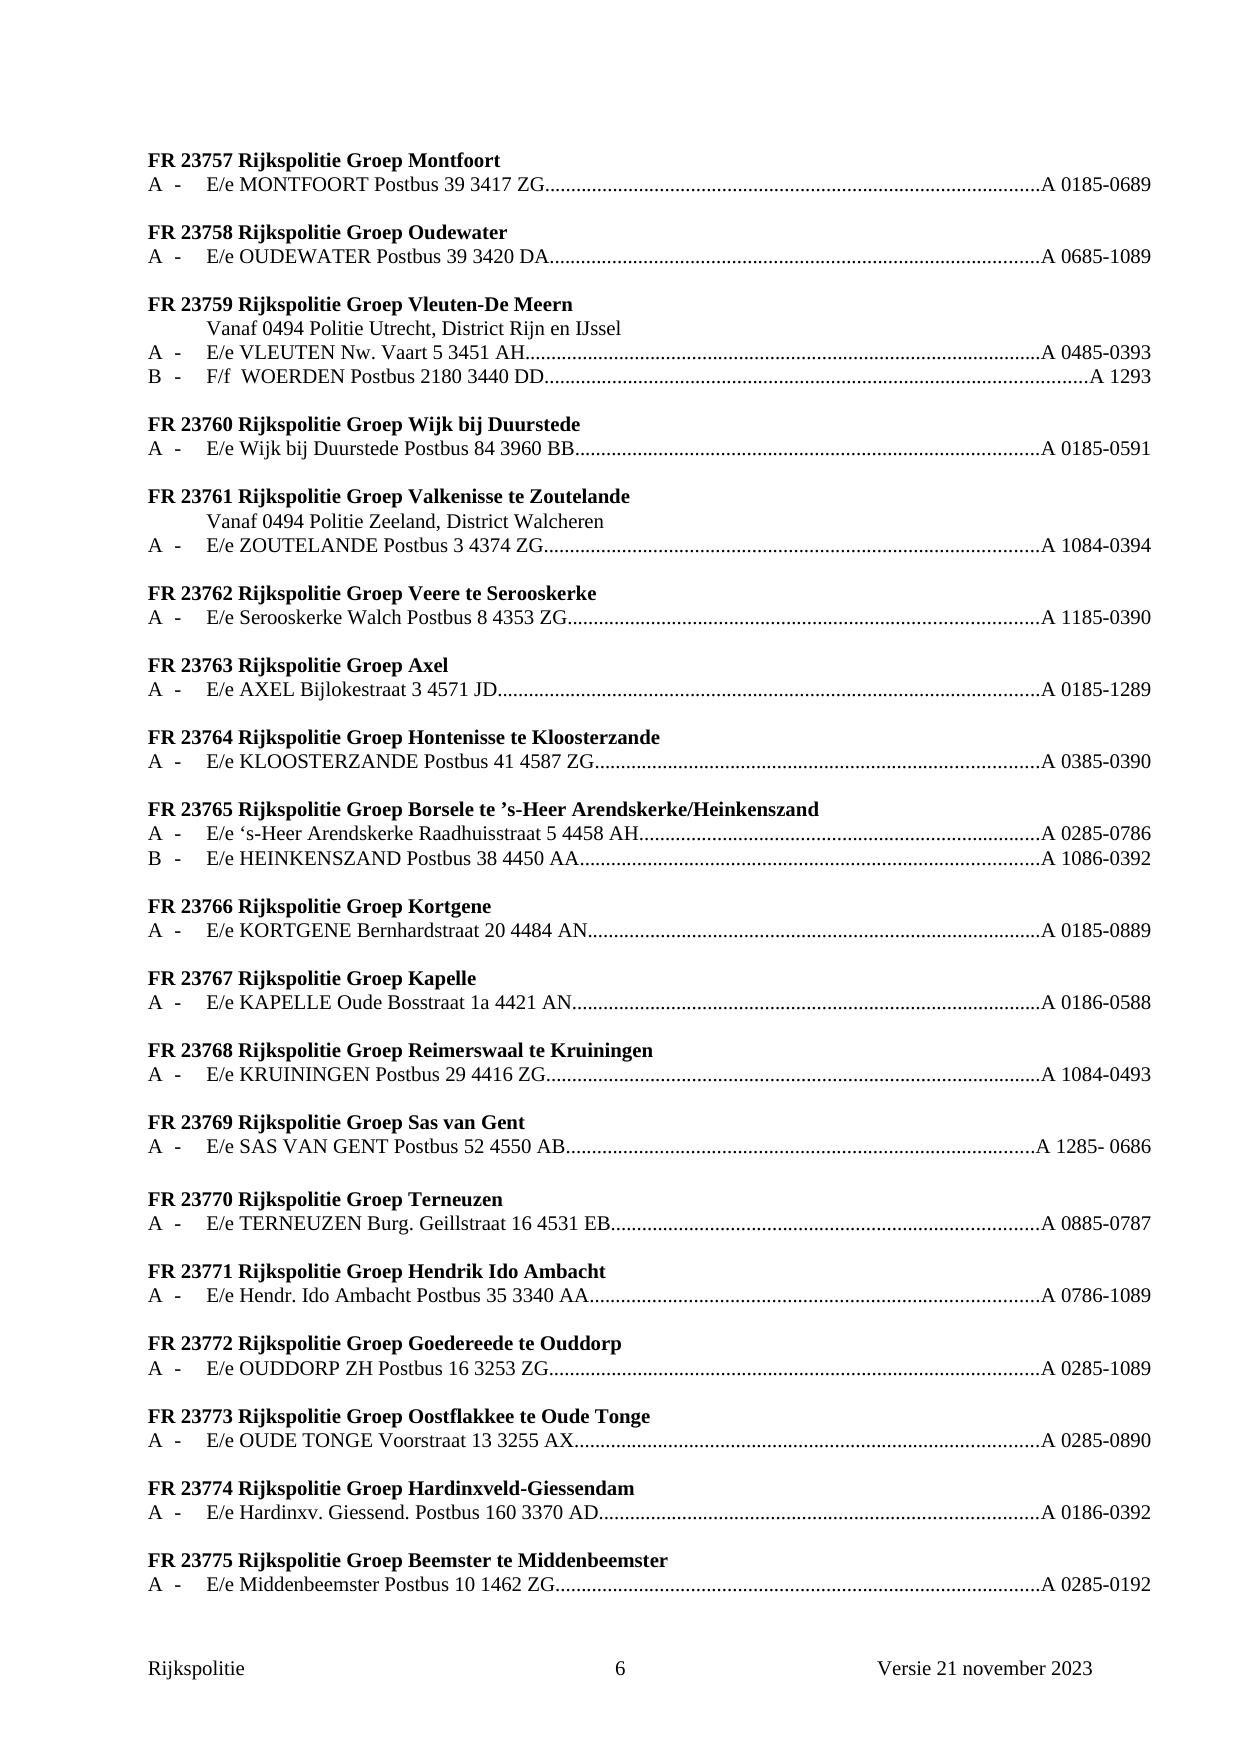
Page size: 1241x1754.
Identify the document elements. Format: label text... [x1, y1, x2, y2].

text A - E/e TERNEUZEN Burg. Geillstraat 16 4531 EB A 0885-0787 [148, 1211, 1093, 1235]
text A - E/e ‘s-Heer Arendskerke Raadhuisstraat 5 4458 AH A 0285-0786 [148, 821, 1093, 845]
text A - E/e KAPELLE Oude Bosstraat 1a 4421 AN A 0186-0588 [148, 990, 1093, 1014]
text FR 23770 Rijkspolitie Groep Terneuzen [148, 1187, 1093, 1211]
text FR 23758 Rijkspolitie Groep Oudewater [148, 220, 1093, 244]
text A - E/e Hendr. Ido Ambacht Postbus 35 3340 AA A 0786-1089 [148, 1283, 1093, 1307]
text FR 23773 Rijkspolitie Groep Oostflakkee te Oude Tonge [148, 1403, 1093, 1428]
text FR 23757 Rijkspolitie Groep Montfoort [148, 148, 1093, 172]
text A - E/e SAS VAN GENT Postbus 52 4550 AB A 1285- 0686 [148, 1134, 1093, 1158]
text FR 23774 Rijkspolitie Groep Hardinxveld-Giessendam [148, 1476, 1093, 1500]
text A - E/e VLEUTEN Nw. Vaart 5 3451 AH A 0485-0393 B - F/f WOERDEN Postbus 2180 3440 DD A 1293 [148, 340, 1093, 388]
text FR 23764 Rijkspolitie Groep Hontenisse te Kloosterzande [148, 725, 1093, 749]
text A - E/e KORTGENE Bernhardstraat 20 4484 AN A 0185-0889 [148, 918, 1093, 942]
text A - E/e MONTFOORT Postbus 39 3417 ZG A 0185-0689 [148, 172, 1093, 196]
text FR 23768 Rijkspolitie Groep Reimerswaal te Kruiningen [148, 1038, 1093, 1062]
text FR 23761 Rijkspolitie Groep Valkenisse te Zoutelande Vanaf 0494 Politie Zeeland, District Walcheren [148, 484, 1093, 533]
text A - E/e Middenbeemster Postbus 10 1462 ZG A 0285-0192 [148, 1572, 1093, 1596]
text A - E/e KRUININGEN Postbus 29 4416 ZG A 1084-0493 [148, 1062, 1093, 1086]
text FR 23763 Rijkspolitie Groep Axel [148, 653, 1093, 677]
text B - E/e HEINKENSZAND Postbus 38 4450 AA A 1086-0392 [148, 845, 1093, 869]
text FR 23775 Rijkspolitie Groep Beemster te Middenbeemster [148, 1548, 1093, 1572]
text FR 23760 Rijkspolitie Groep Wijk bij Duurstede [148, 412, 1093, 436]
text A - E/e OUDE TONGE Voorstraat 13 3255 AX A 0285-0890 [148, 1428, 1093, 1452]
text A - E/e Hardinxv. Giessend. Postbus 160 3370 AD A 0186-0392 [148, 1500, 1093, 1524]
text A - E/e KLOOSTERZANDE Postbus 41 4587 ZG A 0385-0390 [148, 749, 1093, 773]
text FR 23767 Rijkspolitie Groep Kapelle [148, 966, 1093, 990]
text FR 23771 Rijkspolitie Groep Hendrik Ido Ambacht [148, 1259, 1093, 1283]
text FR 23766 Rijkspolitie Groep Kortgene [148, 893, 1093, 918]
text FR 23769 Rijkspolitie Groep Sas van Gent [148, 1110, 1093, 1134]
text A - E/e Serooskerke Walch Postbus 8 4353 ZG A 1185-0390 [148, 605, 1093, 629]
text A - E/e AXEL Bijlokestraat 3 4571 JD A 0185-1289 [148, 677, 1093, 701]
text FR 23765 Rijkspolitie Groep Borsele te ’s-Heer Arendskerke/Heinkenszand [148, 797, 1093, 821]
text A - E/e OUDEWATER Postbus 39 3420 DA A 0685-1089 [148, 244, 1093, 268]
text A - E/e OUDDORP ZH Postbus 16 3253 ZG A 0285-1089 [148, 1355, 1093, 1379]
text FR 23772 Rijkspolitie Groep Goedereede te Ouddorp [148, 1331, 1093, 1355]
text A - E/e ZOUTELANDE Postbus 3 4374 ZG A 1084-0394 [148, 533, 1093, 557]
text FR 23759 Rijkspolitie Groep Vleuten-De Meern Vanaf 0494 Politie Utrecht, District Rijn en IJssel [148, 292, 1093, 340]
text A - E/e Wijk bij Duurstede Postbus 84 3960 BB A 0185-0591 [148, 436, 1093, 460]
text FR 23762 Rijkspolitie Groep Veere te Serooskerke [148, 581, 1093, 605]
